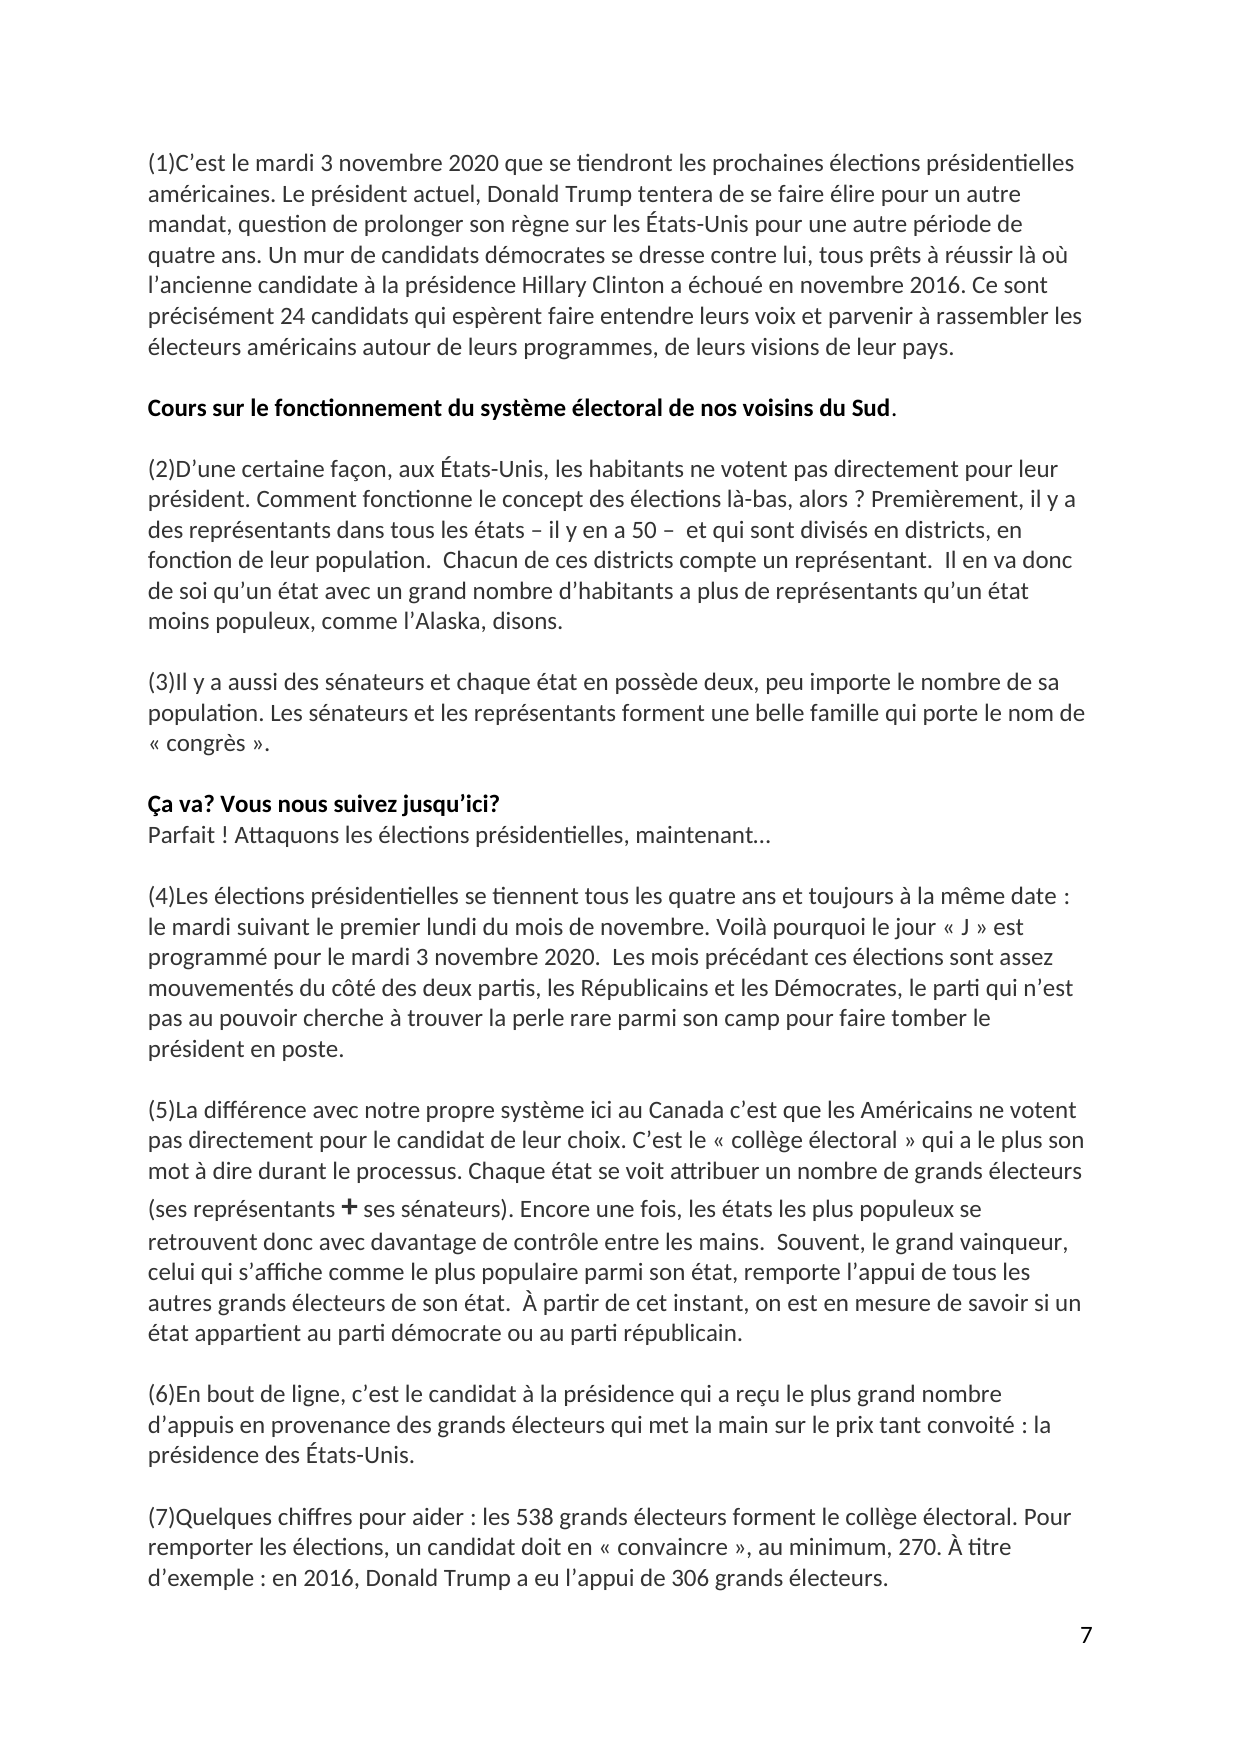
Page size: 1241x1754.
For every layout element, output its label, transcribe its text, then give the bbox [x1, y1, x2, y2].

text (3)Il y a aussi des sénateurs et chaque état en possède deux, peu importe le nombre de sa population. Les sénateurs et les représentants forment une belle famille qui porte le nom de « congrès ». [148, 666, 1093, 758]
text Ça va? Vous nous suivez jusqu’ici? [148, 788, 1093, 819]
text (1)C’est le mardi 3 novembre 2020 que se tiendront les prochaines élections présidentielles américaines. Le président actuel, Donald Trump tentera de se faire élire pour un autre mandat, question de prolonger son règne sur les États-Unis pour une autre période de quatre ans. Un mur de candidats démocrates se dresse contre lui, tous prêts à réussir là où l’ancienne candidate à la présidence Hillary Clinton a échoué en novembre 2016. Ce sont précisément 24 candidats qui espèrent faire entendre leurs voix et parvenir à rassembler les électeurs américains autour de leurs programmes, de leurs visions de leur pays. [148, 148, 1093, 361]
text (7)Quelques chiffres pour aider : les 538 grands électeurs forment le collège électoral. Pour remporter les élections, un candidat doit en « convaincre », au minimum, 270. À titre d’exemple : en 2016, Donald Trump a eu l’appui de 306 grands électeurs. [148, 1501, 1093, 1592]
text (6)En bout de ligne, c’est le candidat à la présidence qui a reçu le plus grand nombre d’appuis en provenance des grands électeurs qui met la main sur le prix tant convoité : la présidence des États-Unis. [148, 1379, 1093, 1470]
text (2)D’une certaine façon, aux États-Unis, les habitants ne votent pas directement pour leur président. Comment fonctionne le concept des élections là-bas, alors ? Premièrement, il y a des représentants dans tous les états – il y en a 50 – et qui sont divisés en districts, en fonction de leur population. Chacun de ces districts compte un représentant. Il en va donc de soi qu’un état avec un grand nombre d’habitants a plus de représentants qu’un état moins populeux, comme l’Alaska, disons. [148, 453, 1093, 636]
text (5)La différence avec notre propre système ici au Canada c’est que les Américains ne votent pas directement pour le candidat de leur choix. C’est le « collège électoral » qui a le plus son mot à dire durant le processus. Chaque état se voit attribuer un nombre de grands électeurs (ses représentants + ses sénateurs). Encore une fois, les états les plus populeux se retrouvent donc avec davantage de contrôle entre les mains. Souvent, le grand vainqueur, celui qui s’affiche comme le plus populaire parmi son état, remporte l’appui de tous les autres grands électeurs de son état. À partir de cet instant, on est en mesure de savoir si un état appartient au parti démocrate ou au parti républicain. [148, 1094, 1093, 1348]
text Cours sur le fonctionnement du système électoral de nos voisins du Sud. [148, 392, 1093, 422]
text (4)Les élections présidentielles se tiennent tous les quatre ans et toujours à la même date : le mardi suivant le premier lundi du mois de novembre. Voilà pourquoi le jour « J » est programmé pour le mardi 3 novembre 2020. Les mois précédant ces élections sont assez mouvementés du côté des deux partis, les Républicains et les Démocrates, le parti qui n’est pas au pouvoir cherche à trouver la perle rare parmi son camp pour faire tomber le président en poste. [148, 880, 1093, 1063]
text Parfait ! Attaquons les élections présidentielles, maintenant… [148, 819, 1093, 849]
